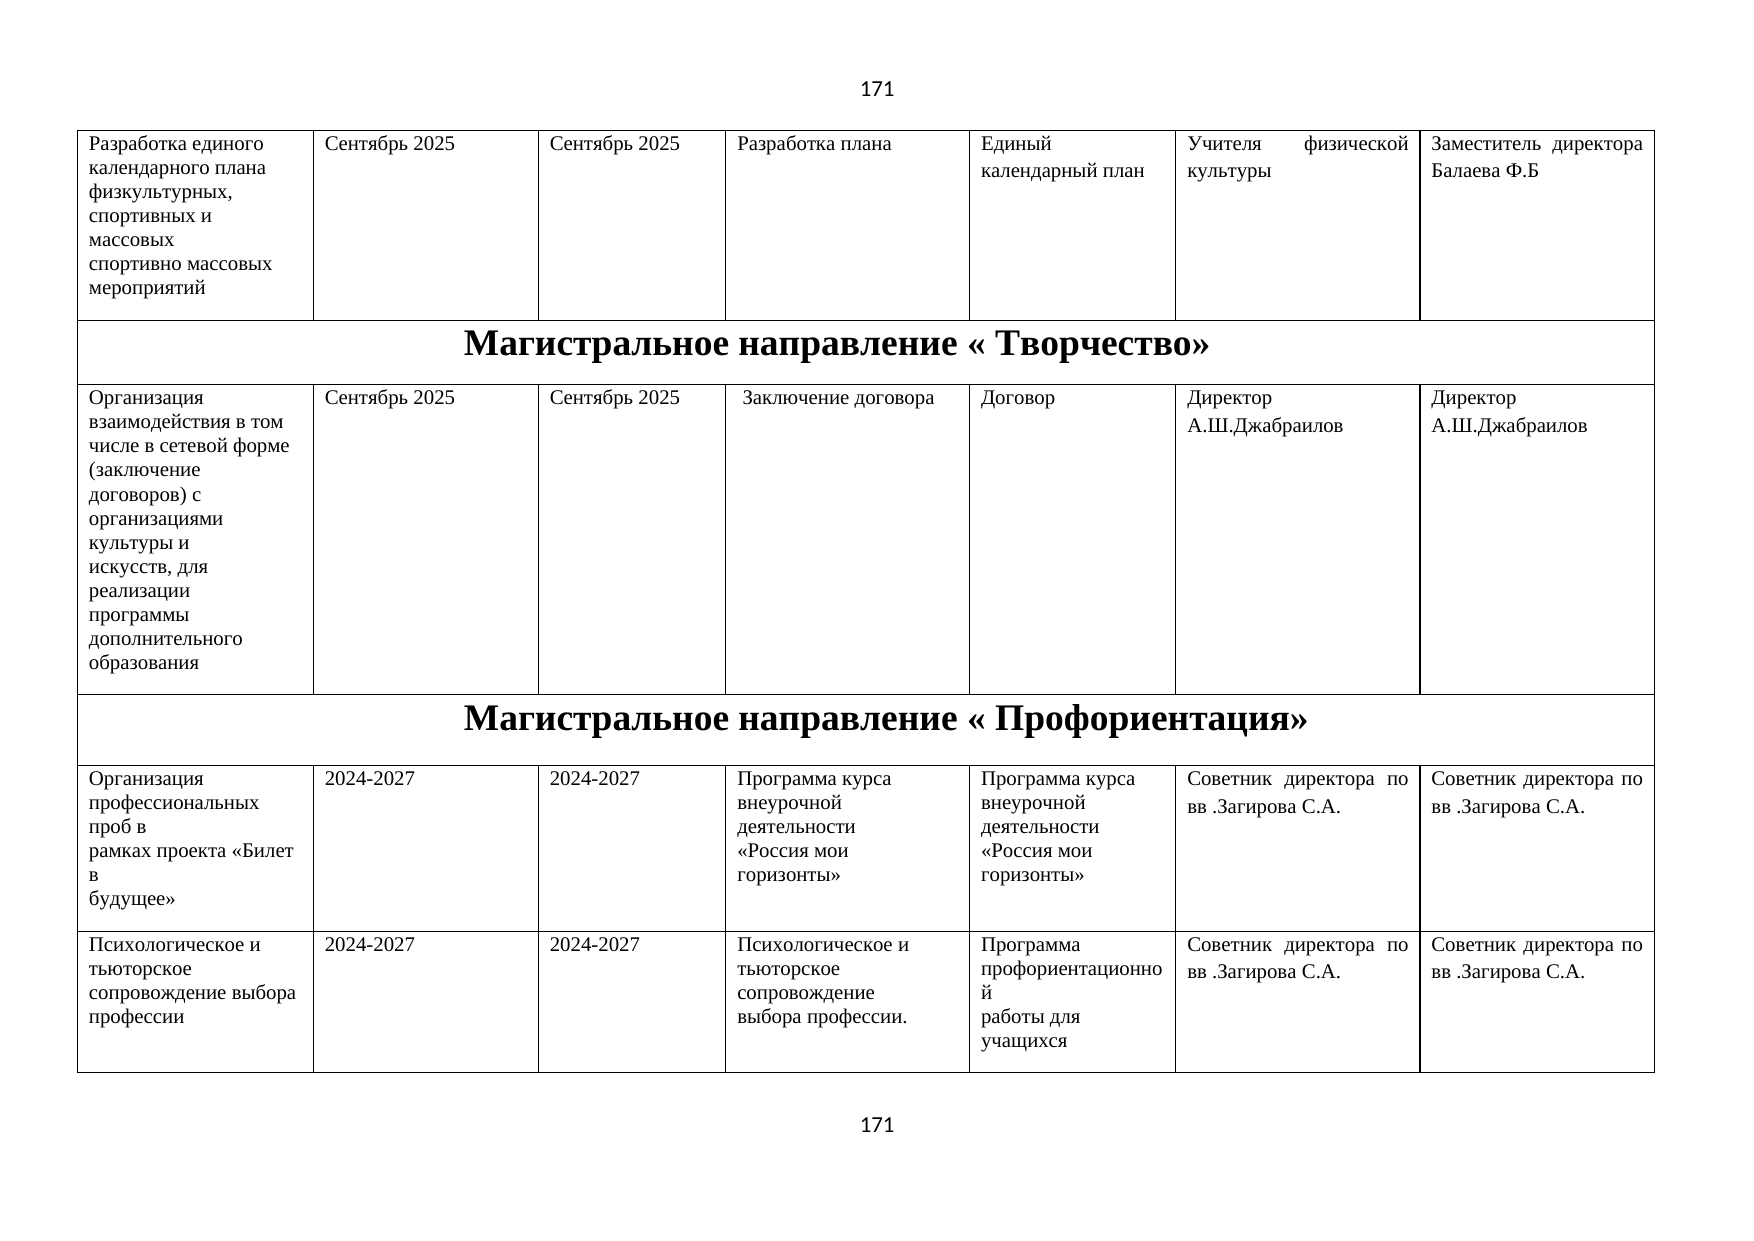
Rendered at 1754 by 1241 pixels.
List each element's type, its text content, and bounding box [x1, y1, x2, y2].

table_cell Программа курса внеурочной деятельности «Россия мои горизонты» [726, 766, 969, 931]
table_cell Советник директора по вв .Загирова С.А. [1176, 766, 1419, 931]
table_cell Программа профориентационной работы для учащихся [970, 932, 1175, 1072]
table_cell 2024-2027 [314, 766, 538, 931]
table_cell 2024-2027 [539, 766, 725, 931]
table_cell Договор [970, 385, 1175, 694]
table_cell Психологическое и тьюторское сопровождение выбора профессии. [726, 932, 969, 1072]
table_cell Сентябрь 2025 [539, 131, 725, 319]
table_cell 2024-2027 [539, 932, 725, 1072]
table_cell Директор А.Ш.Джабраилов [1176, 385, 1419, 694]
table_cell 2024-2027 [314, 932, 538, 1072]
table_cell Сентябрь 2025 [314, 385, 538, 694]
table_cell Организация взаимодействия в том числе в сетевой форме (заключение договоров) с организациями культуры и искусств, для реализации программы дополнительного образования [78, 385, 313, 694]
table_cell Сентябрь 2025 [314, 131, 538, 319]
table_cell Психологическое и тьюторское сопровождение выбора профессии [78, 932, 313, 1072]
table_cell Советник директора по вв .Загирова С.А. [1421, 932, 1654, 1072]
table_cell Сентябрь 2025 [539, 385, 725, 694]
table_cell Учителя физической культуры [1176, 131, 1419, 319]
table_cell Директор А.Ш.Джабраилов [1421, 385, 1654, 694]
table_cell Единый календарный план [970, 131, 1175, 319]
table_cell Советник директора по вв .Загирова С.А. [1176, 932, 1419, 1072]
table_cell Магистральное направление « Профориентация» [78, 695, 1654, 765]
table_cell Советник директора по вв .Загирова С.А. [1421, 766, 1654, 931]
table_cell Программа курса внеурочной деятельности «Россия мои горизонты» [970, 766, 1175, 931]
table_cell Разработка единого календарного плана физкультурных, спортивных и массовых спортивно массовых мероприятий [78, 131, 313, 319]
table_cell Заключение договора [726, 385, 969, 694]
table_cell Организация профессиональных проб в рамках проекта «Билет в будущее» [78, 766, 313, 931]
table_cell Разработка плана [726, 131, 969, 319]
table_cell Магистральное направление « Творчество» [78, 321, 1654, 384]
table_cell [1421, 131, 1654, 319]
